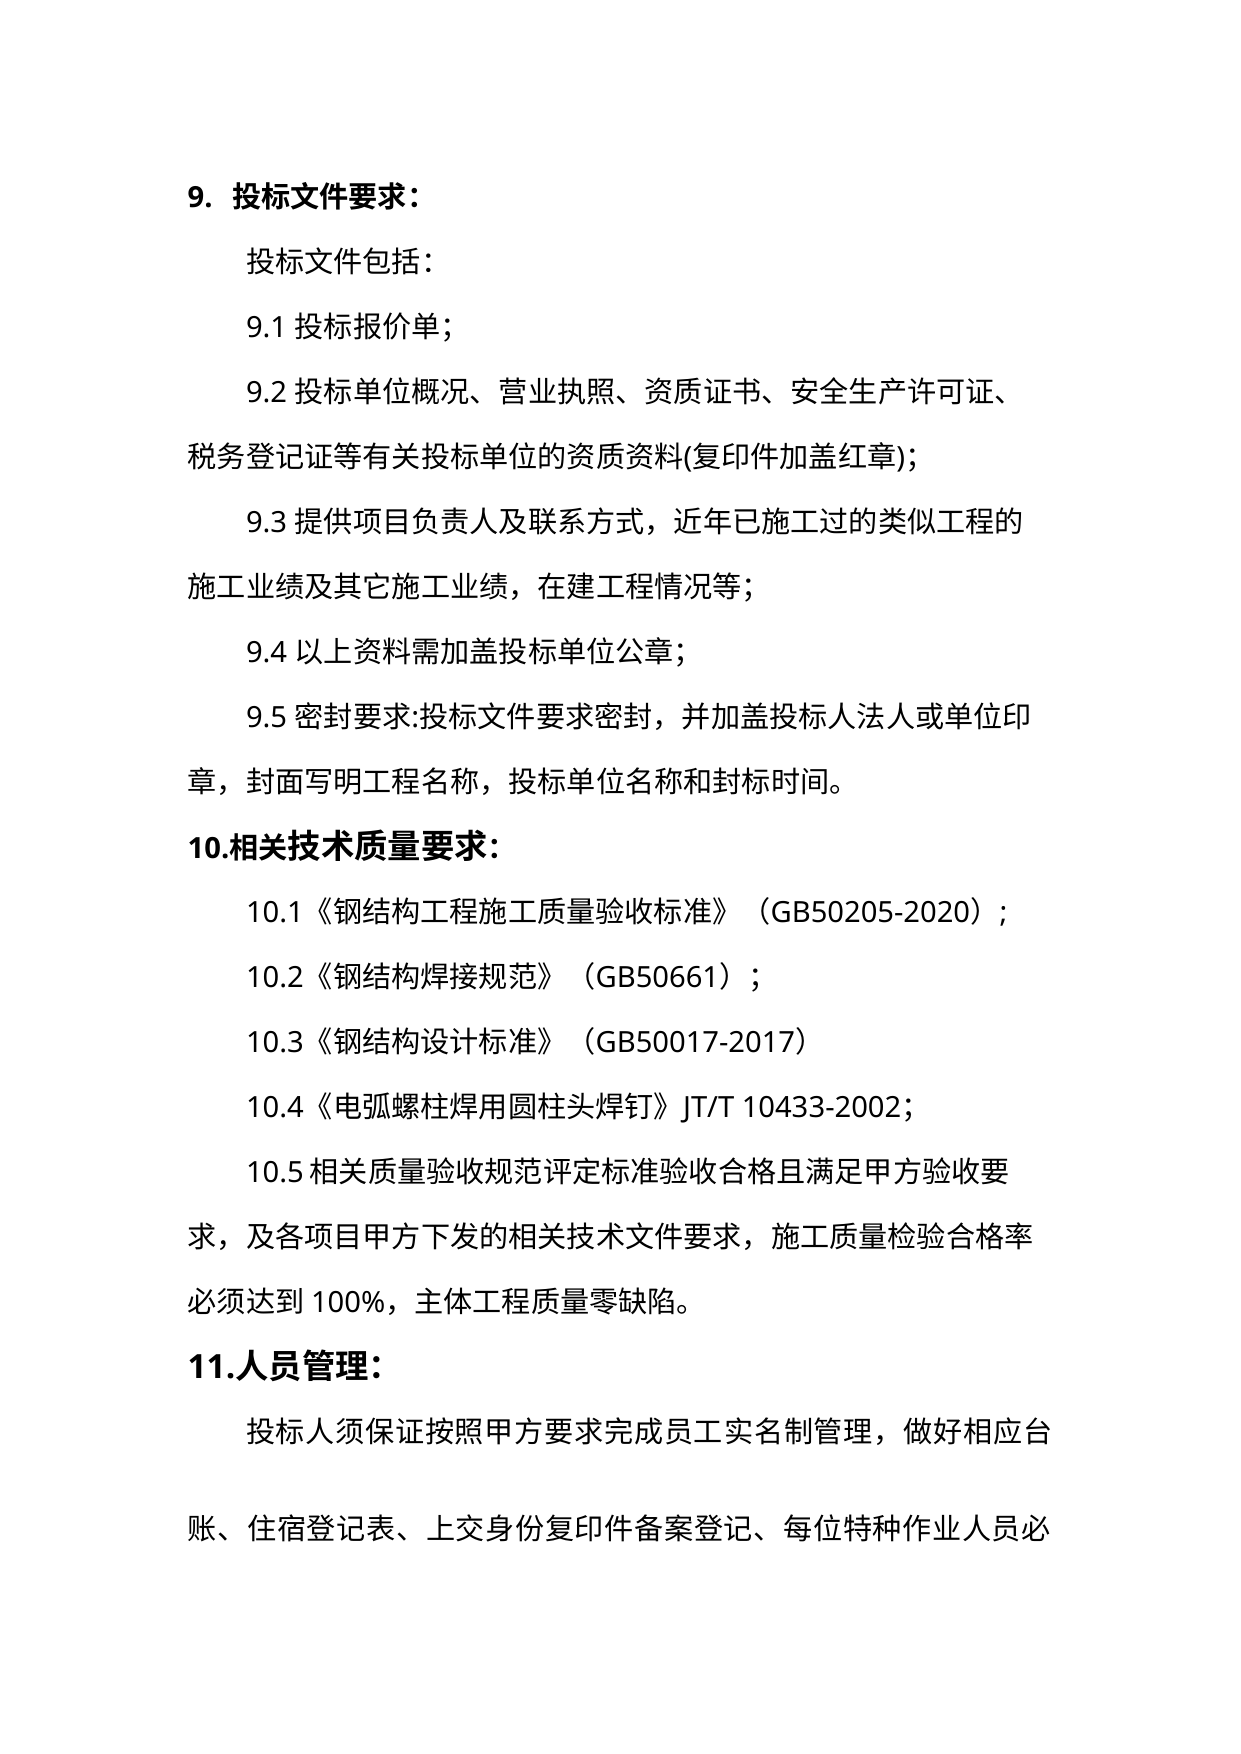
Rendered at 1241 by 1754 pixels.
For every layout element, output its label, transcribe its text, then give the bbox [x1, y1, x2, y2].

list 投标文件要求： [187, 162, 1053, 227]
list 投标文件包括： [187, 227, 1053, 292]
list 9.3 提供项目负责人及联系方式，近年已施工过的类似工程的施工业绩及其它施工业绩，在建工程情况等； [187, 487, 1053, 617]
list 10.5相关质量验收规范评定标准验收合格且满足甲方验收要求，及各项目甲方下发的相关技术文件要求，施工质量检验合格率必须达到 100%，主体工程质量零缺陷。 [187, 1137, 1053, 1332]
list 9.5 密封要求:投标文件要求密封，并加盖投标人法人或单位印章，封面写明工程名称，投标单位名称和封标时间。 [187, 682, 1053, 812]
list 10.3《钢结构设计标准》（GB50017-2017） [187, 1007, 1053, 1072]
list 10.2《钢结构焊接规范》（GB50661）； [187, 942, 1053, 1007]
list 9.4 以上资料需加盖投标单位公章； [187, 617, 1053, 682]
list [187, 1397, 1053, 1559]
list 10.4《电弧螺柱焊用圆柱头焊钉》JT/T 10433-2002； [187, 1072, 1053, 1137]
list 11.人员管理： [187, 1332, 1053, 1397]
list 10.相关技术质量要求： [187, 812, 1053, 877]
list 9.2 投标单位概况、营业执照、资质证书、安全生产许可证、税务登记证等有关投标单位的资质资料(复印件加盖红章)； [187, 357, 1053, 487]
list 10.1《钢结构工程施工质量验收标准》（GB50205-2020）; [187, 877, 1053, 942]
list 9.1 投标报价单； [187, 292, 1053, 357]
